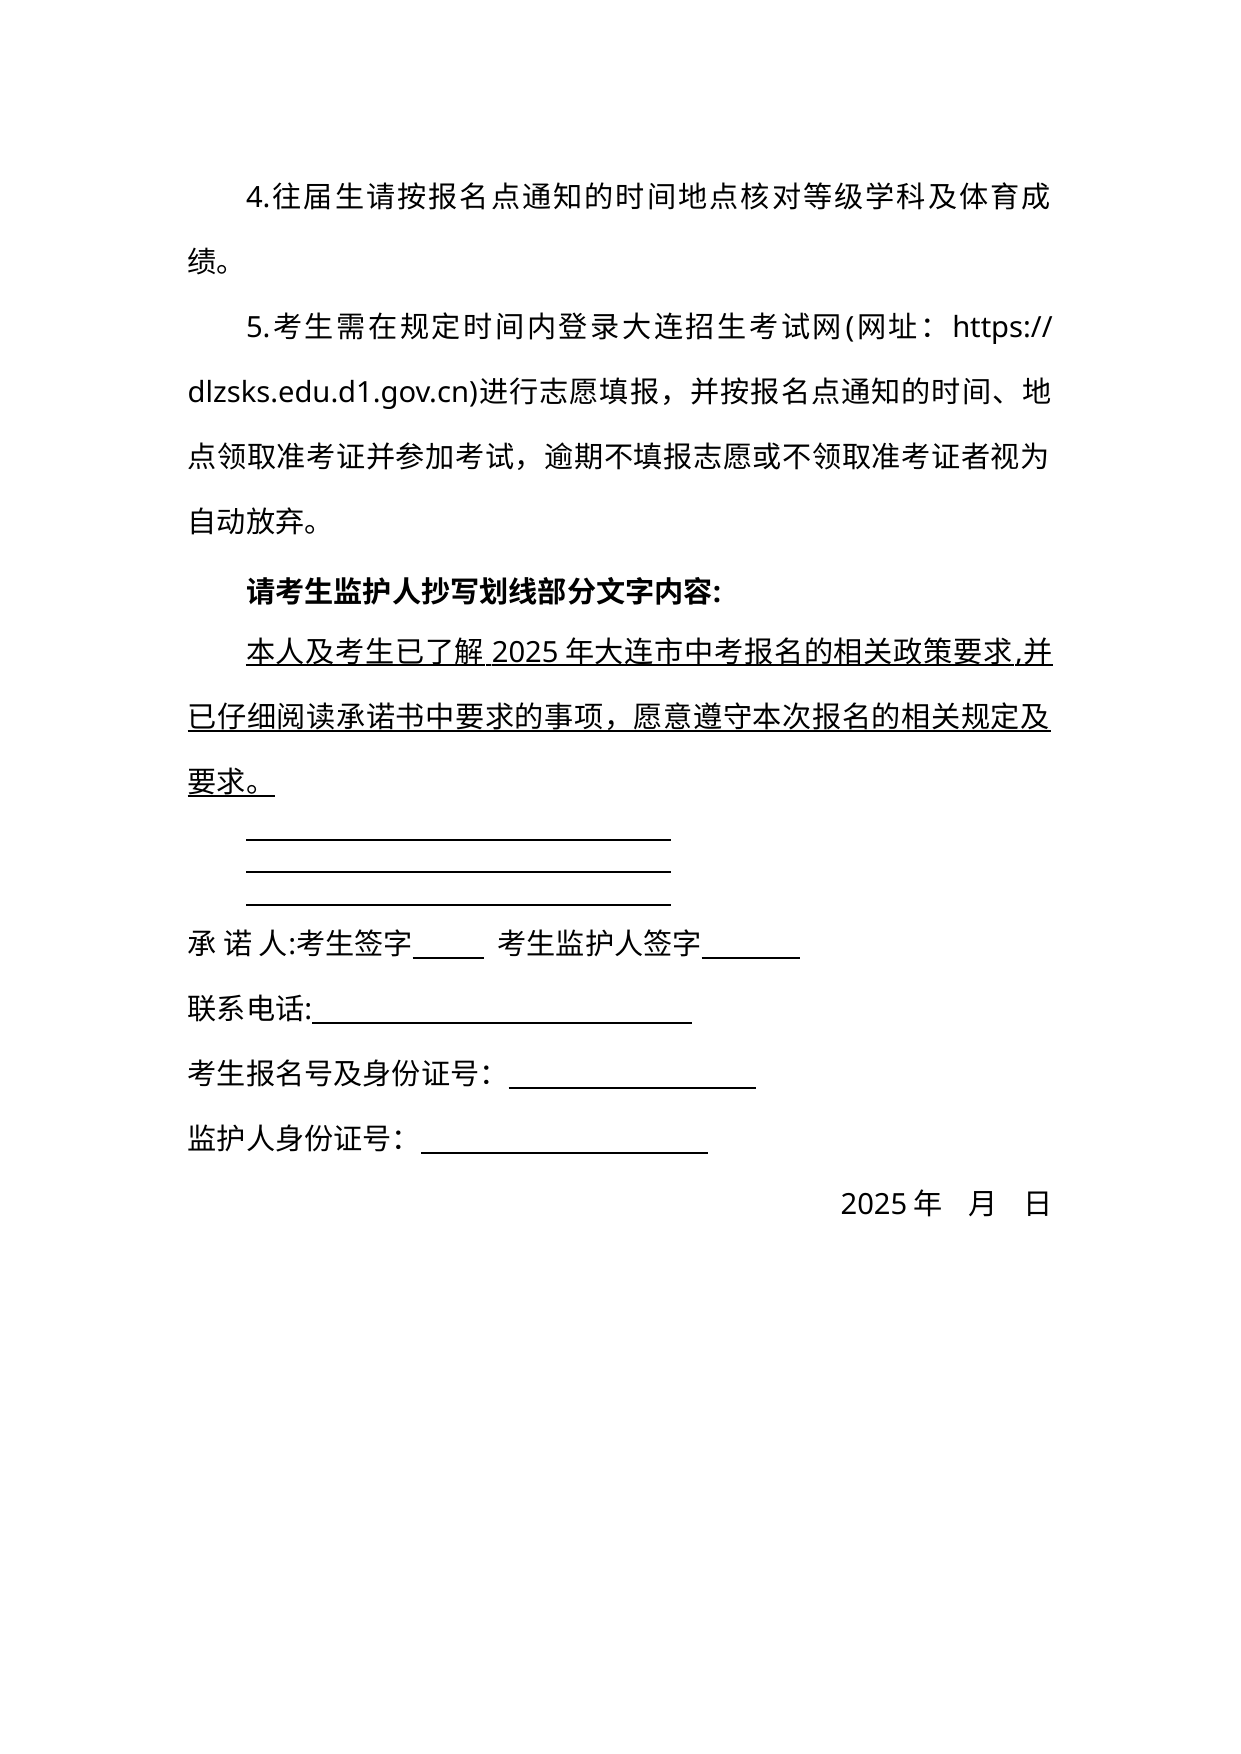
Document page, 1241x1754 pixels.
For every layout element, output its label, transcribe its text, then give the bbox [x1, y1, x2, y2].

text 请考生监护人抄写划线部分文字内容: [187, 552, 1053, 617]
text 2025年 月 日 [187, 1169, 1053, 1234]
text 监护人身份证号： [187, 1104, 1053, 1169]
text 5.考生需在规定时间内登录大连招生考试网(网址：https://dlzsks.edu.d1.gov.cn)进行志愿填报，并按报名点通知的时间、地点领取准考证并参加考试，逾期不填报志愿或不领取准考证者视为自动放弃。 [187, 292, 1053, 552]
text 考生报名号及身份证号： [187, 1039, 1053, 1104]
text 联系电话: [187, 974, 1053, 1039]
text 承 诺 人:考生签字 考生监护人签字 [187, 909, 1053, 974]
text 本人及考生已了解2025年大连市中考报名的相关政策要求,并已仔细阅读承诺书中要求的事项，愿意遵守本次报名的相关规定及要求。 [187, 617, 1053, 812]
text 4.往届生请按报名点通知的时间地点核对等级学科及体育成绩。 [187, 162, 1053, 292]
